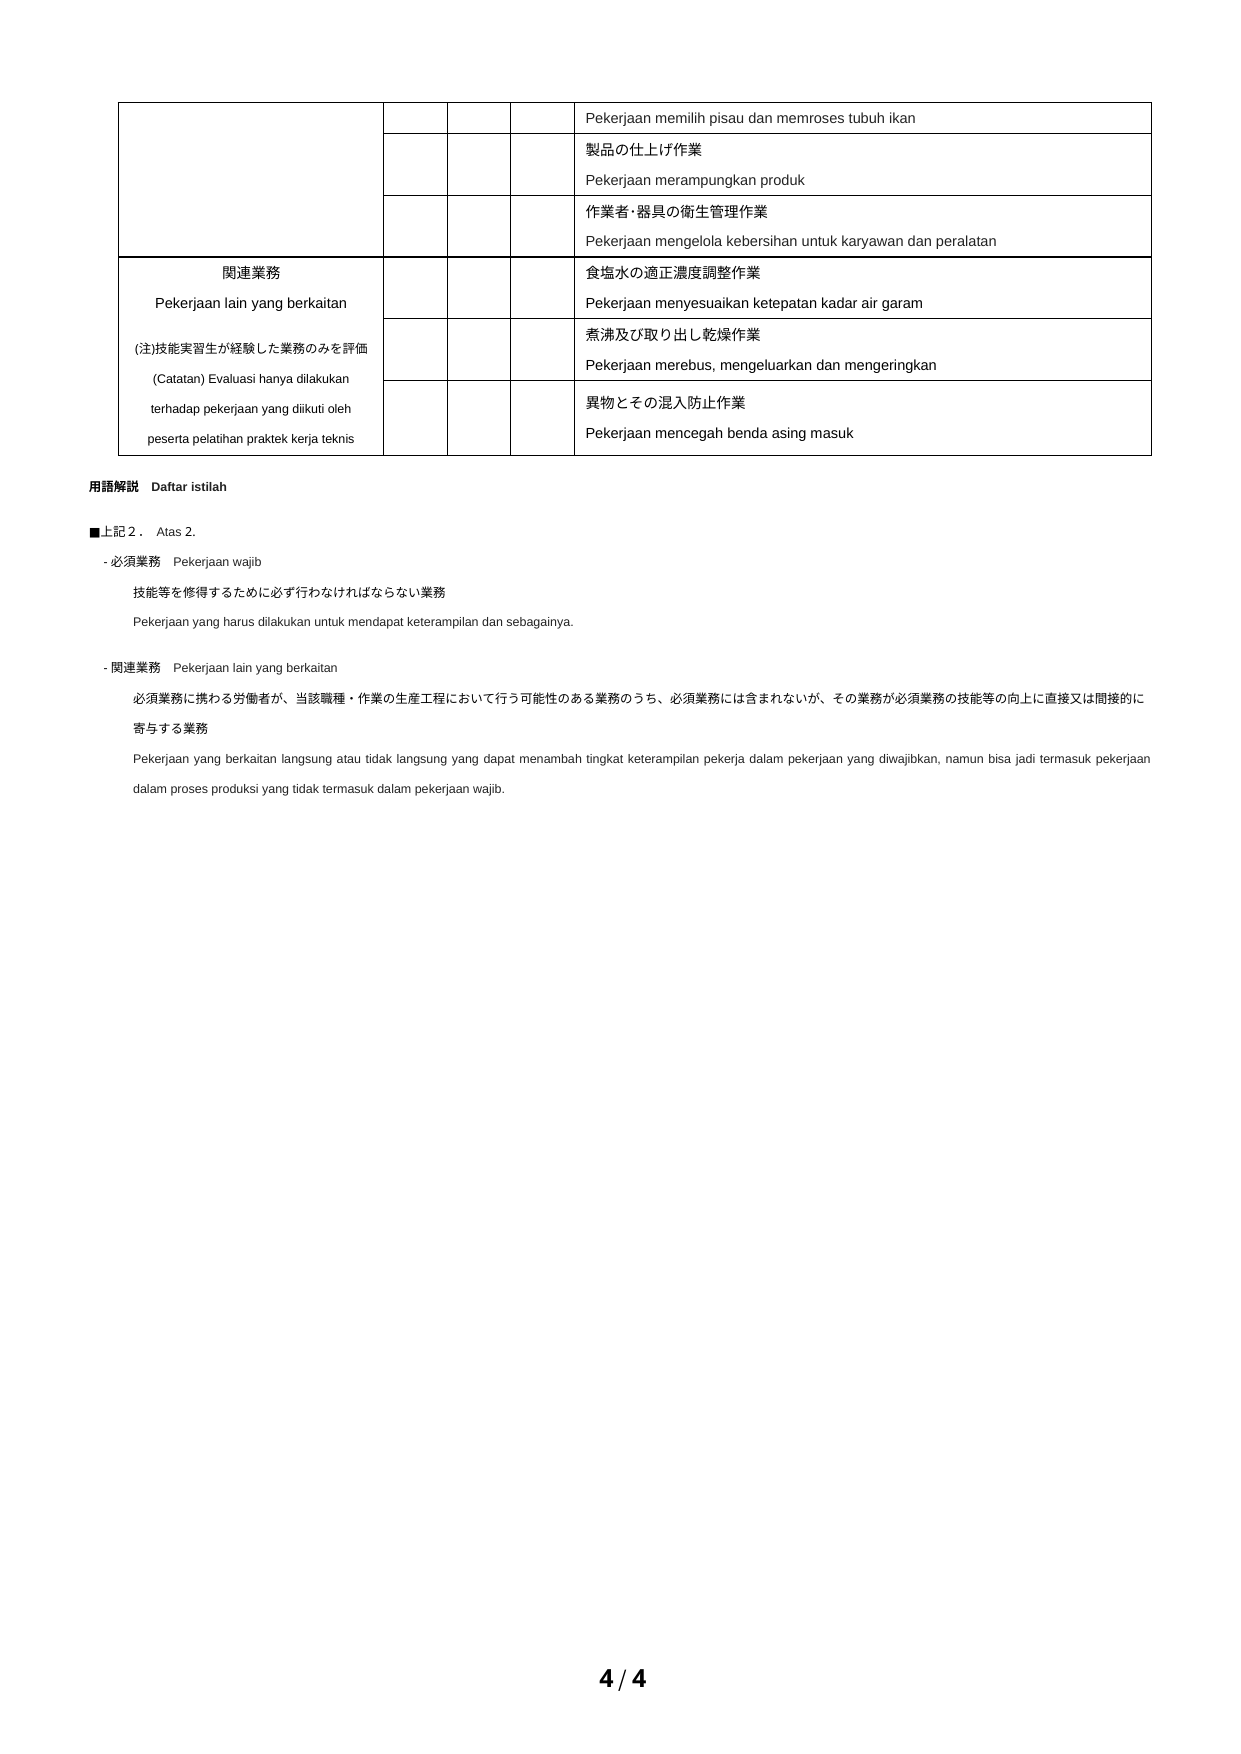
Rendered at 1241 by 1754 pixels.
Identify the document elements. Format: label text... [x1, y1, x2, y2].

table_cell 食塩水の適正濃度調整作業 Pekerjaan menyesuaikan ketepatan kadar air garam [575, 258, 1151, 318]
text - 必須業務 Pekerjaan wajib [103, 546, 1152, 577]
table_cell [448, 258, 510, 318]
text Pekerjaan yang harus dilakukan untuk mendapat keterampilan dan sebagainya. [133, 607, 1152, 637]
table_cell [384, 381, 447, 454]
table_cell [384, 103, 447, 133]
table_cell 作業者･器具の衛生管理作業 Pekerjaan mengelola kebersihan untuk karyawan dan peralatan [575, 196, 1151, 256]
table_cell 異物とその混入防止作業 Pekerjaan mencegah benda asing masuk [575, 381, 1151, 454]
text 技能等を修得するために必ず行わなければならない業務 [133, 577, 1152, 607]
text Pekerjaan yang berkaitan langsung atau tidak langsung yang dapat menambah tingkat keterampilan pekerja dalam pekerjaan yang diwajibkan, namun bisa jadi termasuk pekerjaan dalam proses produksi yang tidak termasuk dalam pekerjaan wajib. [133, 743, 1152, 804]
table_cell [384, 196, 447, 256]
table_cell [511, 196, 574, 256]
table_cell 煮沸及び取り出し乾燥作業 Pekerjaan merebus, mengeluarkan dan mengeringkan [575, 319, 1151, 380]
table_cell [384, 134, 447, 195]
table_cell [448, 134, 510, 195]
table_cell [448, 196, 510, 256]
text 必須業務に携わる労働者が、当該職種・作業の生産工程において行う可能性のある業務のうち、必須業務には含まれないが、その業務が必須業務の技能等の向上に直接又は間接的に寄与する業務 [133, 683, 1152, 743]
table_cell 製品の仕上げ作業 Pekerjaan merampungkan produk [575, 134, 1151, 195]
table_cell [384, 319, 447, 380]
table_cell [448, 381, 510, 454]
text - 関連業務 Pekerjaan lain yang berkaitan [103, 652, 1152, 683]
table_cell [511, 381, 574, 454]
table_cell 関連業務 Pekerjaan lain yang berkaitan (注)技能実習生が経験した業務のみを評価 (Catatan) Evaluasi hanya dilakukan terhadap pekerjaan yang diikuti oleh peserta pelatihan praktek kerja teknis [119, 258, 383, 454]
text ■上記２． Atas 2. [89, 516, 1152, 546]
table_cell [511, 103, 574, 133]
table_cell [448, 319, 510, 380]
text 用語解説 Daftar istilah [89, 471, 1152, 501]
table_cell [575, 103, 1151, 133]
table_cell [511, 258, 574, 318]
table_cell [511, 134, 574, 195]
table_cell [511, 319, 574, 380]
table_cell [384, 258, 447, 318]
table_cell [448, 103, 510, 133]
